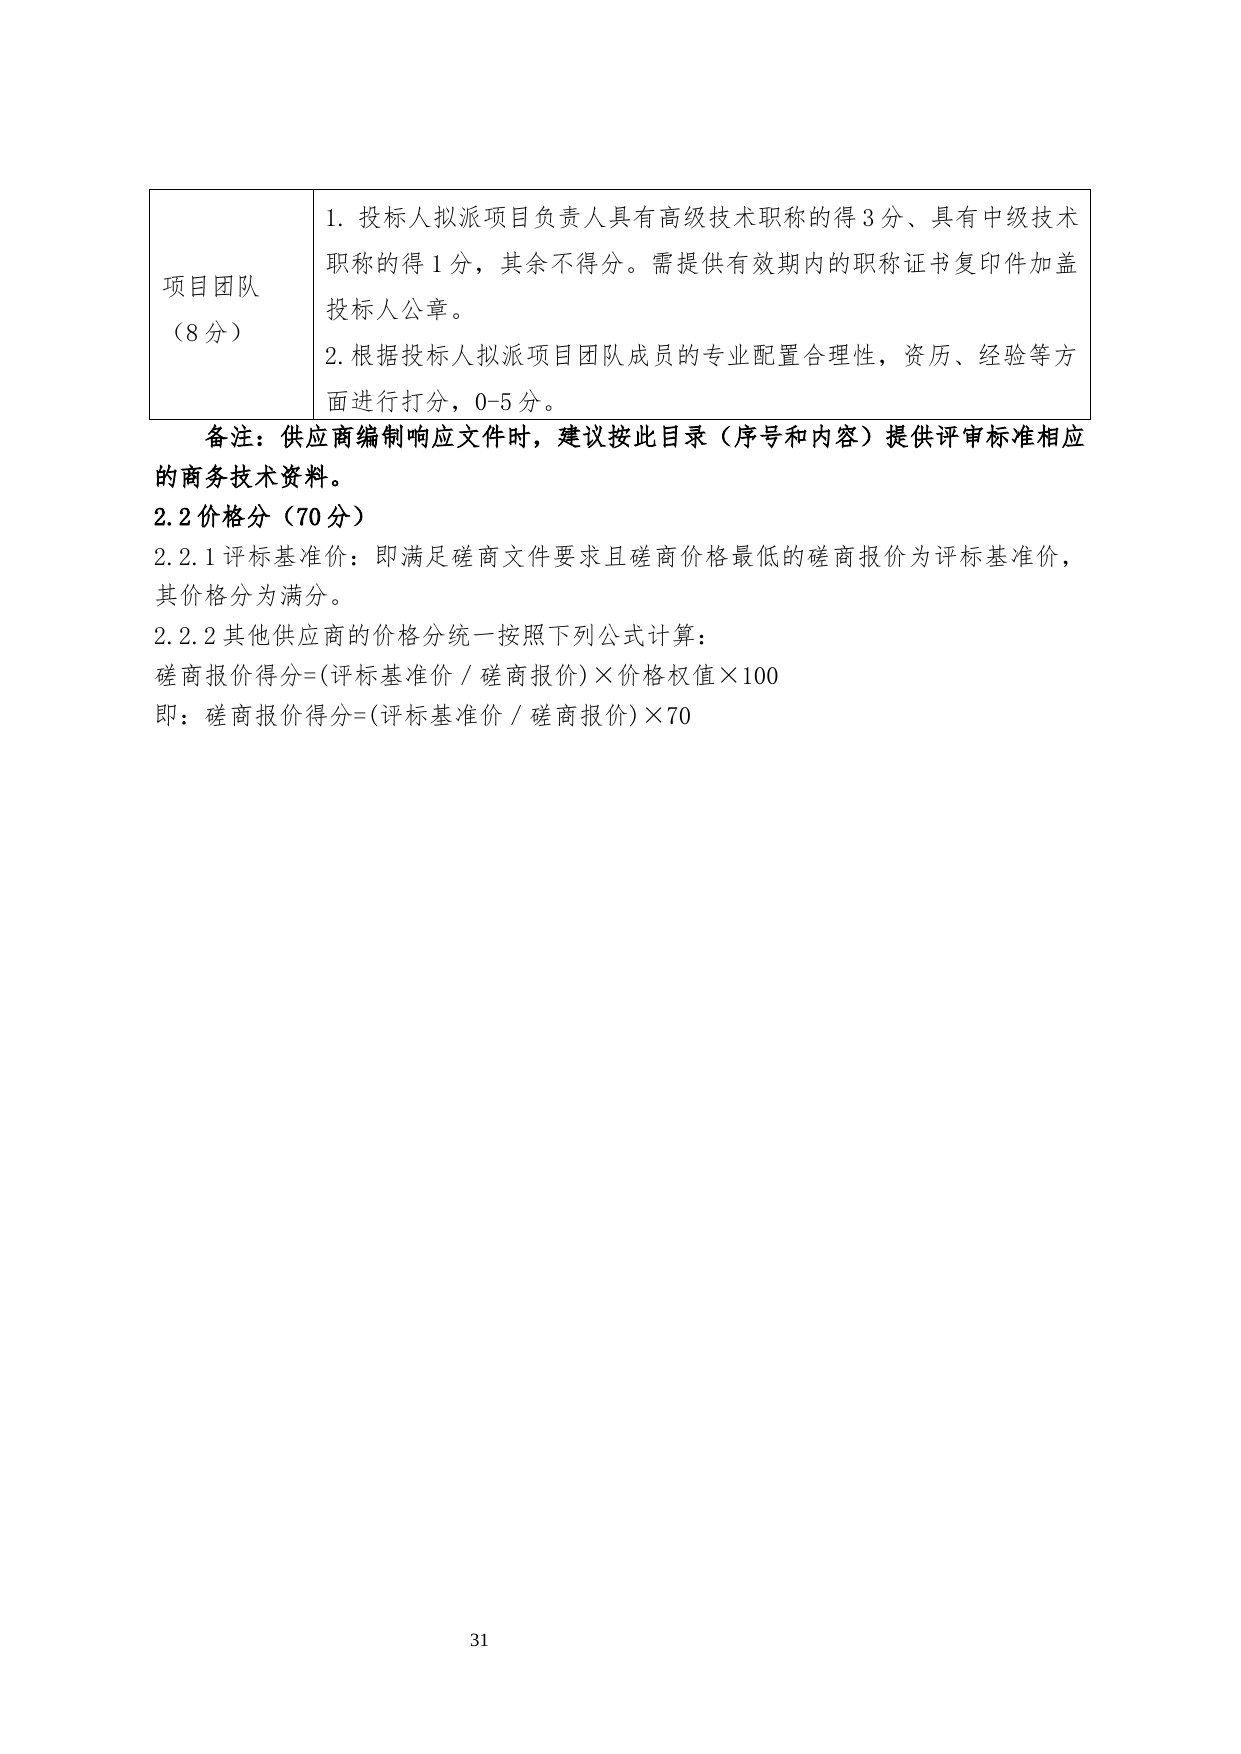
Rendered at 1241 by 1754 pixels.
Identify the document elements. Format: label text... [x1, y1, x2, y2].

text 即：磋商报价得分=(评标基准价／磋商报价)×70 [153, 699, 1087, 728]
text 备注：供应商编制响应文件时，建议按此目录（序号和内容）提供评审标准相应的商务技术资料。 [153, 420, 1087, 489]
text 2.2价格分（70分） [153, 500, 1087, 528]
text 磋商报价得分=(评标基准价／磋商报价)×价格权值×100 [153, 659, 1087, 688]
text 2.2.2其他供应商的价格分统一按照下列公式计算： [153, 620, 1087, 648]
table_cell 项目团队 （8分） [150, 190, 313, 419]
text 2.2.1评标基准价：即满足磋商文件要求且磋商价格最低的磋商报价为评标基准价，其价格分为满分。 [153, 540, 1087, 608]
table_cell 投标人拟派项目负责人具有高级技术职称的得3分、具有中级技术职称的得1分，其余不得分。需提供有效期内的职称证书复印件加盖投标人公章。 2.根据投标人拟派项目团队成员的专业配置合理性，资历、经验等方面进行打分，0-5分。 [314, 190, 1090, 419]
